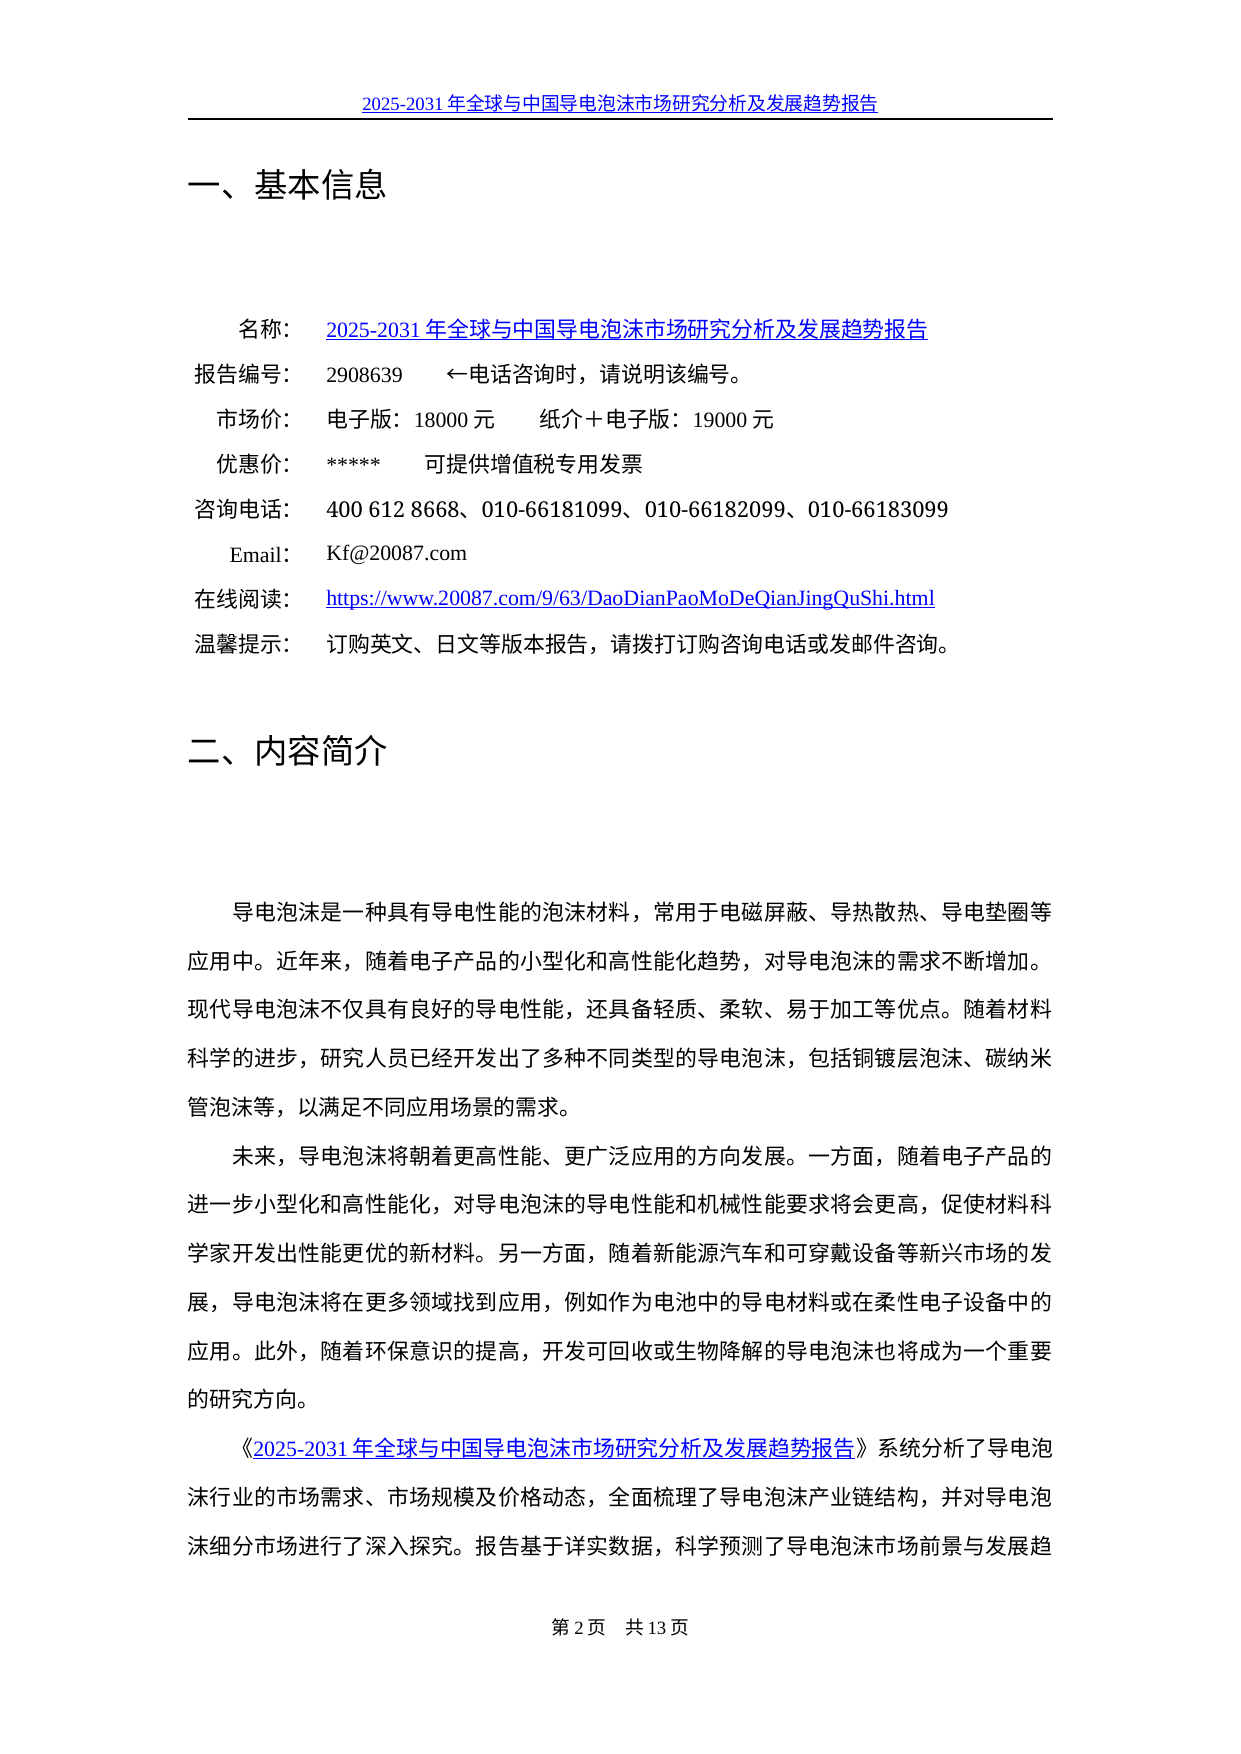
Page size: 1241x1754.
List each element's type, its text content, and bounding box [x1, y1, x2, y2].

table_header 名称： [167, 312, 315, 357]
title 二、内容简介 [187, 717, 1053, 782]
table_cell 报告编号： [167, 357, 315, 402]
table_cell Kf@20087.com [315, 537, 1073, 582]
table_cell 咨询电话： [167, 492, 315, 537]
title 一、基本信息 [187, 150, 1053, 215]
table_cell 优惠价： [167, 447, 315, 492]
table_cell 400 612 8668、010-66181099、010-66182099、010-66183099 [315, 492, 1073, 537]
table_cell 在线阅读： [167, 582, 315, 627]
table_cell 订购英文、日文等版本报告，请拨打订购咨询电话或发邮件咨询。 [315, 627, 1073, 672]
table_cell 2908639 ←电话咨询时，请说明该编号。 [315, 357, 1073, 402]
table_cell Email： [167, 537, 315, 582]
table_cell ***** 可提供增值税专用发票 [315, 447, 1073, 492]
table_cell 电子版：18000 元 纸介＋电子版：19000 元 [315, 402, 1073, 447]
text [187, 894, 1053, 1561]
table_cell 市场价： [167, 402, 315, 447]
table_cell [315, 582, 1073, 627]
table_header 2025-2031年全球与中国导电泡沫市场研究分析及发展趋势报告 [315, 312, 1073, 357]
table_cell 温馨提示： [167, 627, 315, 672]
